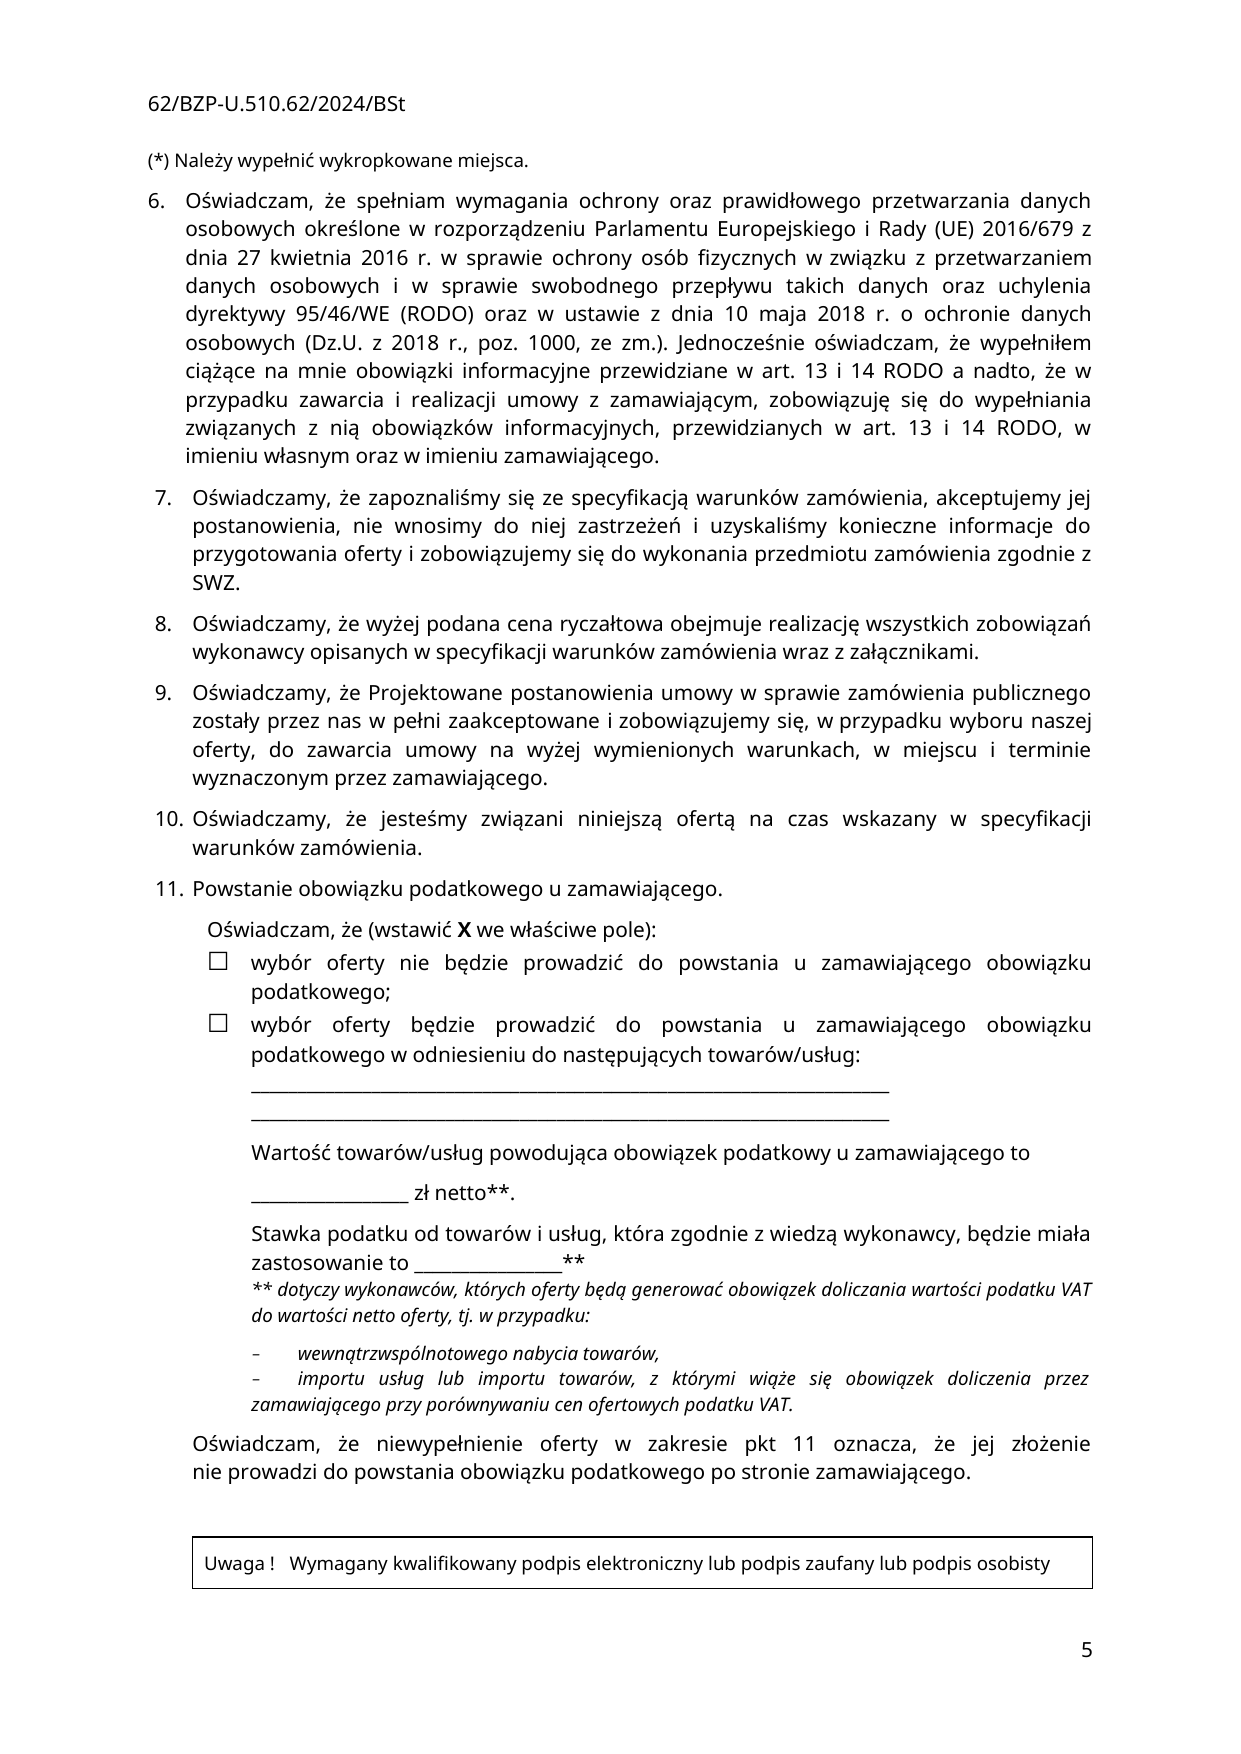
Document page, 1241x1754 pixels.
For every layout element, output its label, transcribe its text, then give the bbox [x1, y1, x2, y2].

list Powstanie obowiązku podatkowego u zamawiającego. [155, 874, 1092, 902]
text Oświadczam, że niewypełnienie oferty w zakresie pkt 11 oznacza, że jej złożenie nie prowadzi do powstania obowiązku podatkowego po stronie zamawiającego. [192, 1429, 1092, 1486]
text _________________ zł netto**. [251, 1178, 1092, 1207]
text wybór oferty nie będzie prowadzić do powstania u zamawiającego obowiązku podatkowego; [207, 943, 1092, 1006]
list Oświadczamy, że Projektowane postanowienia umowy w sprawie zamówienia publicznego zostały przez nas w pełni zaakceptowane i zobowiązujemy się, w przypadku wyboru naszej oferty, do zawarcia umowy na wyżej wymienionych warunkach, w miejscu i terminie wyznaczonym przez zamawiającego. [154, 678, 1092, 792]
text Oświadczam, że (wstawić X we właściwe pole): [207, 915, 1092, 943]
text _____________________________________________________________________ _____________________________________________________________________ [251, 1068, 1092, 1125]
text Wartość towarów/usług powodująca obowiązek podatkowy u zamawiającego to [251, 1138, 1092, 1166]
table_header Uwaga ! Wymagany kwalifikowany podpis elektroniczny lub podpis zaufany lub podpis osobisty [193, 1538, 1092, 1588]
text wybór oferty będzie prowadzić do powstania u zamawiającego obowiązku podatkowego w odniesieniu do następujących towarów/usług: [207, 1006, 1092, 1068]
list Oświadczamy, że jesteśmy związani niniejszą ofertą na czas wskazany w specyfikacji warunków zamówienia. [154, 804, 1092, 861]
list Oświadczam, że spełniam wymagania ochrony oraz prawidłowego przetwarzania danych osobowych określone w rozporządzeniu Parlamentu Europejskiego i Rady (UE) 2016/679 z dnia 27 kwietnia 2016 r. w sprawie ochrony osób fizycznych w związku z przetwarzaniem danych osobowych i w sprawie swobodnego przepływu takich danych oraz uchylenia dyrektywy 95/46/WE (RODO) oraz w ustawie z dnia 10 maja 2018 r. o ochronie danych osobowych (Dz.U. z 2018 r., poz. 1000, ze zm.). Jednocześnie oświadczam, że wypełniłem ciążące na mnie obowiązki informacyjne przewidziane w art. 13 i 14 RODO a nadto, że w przypadku zawarcia i realizacji umowy z zamawiającym, zobowiązuję się do wypełniania związanych z nią obowiązków informacyjnych, przewidzianych w art. 13 i 14 RODO, w imieniu własnym oraz w imieniu zamawiającego. [148, 186, 1092, 470]
list Oświadczamy, że zapoznaliśmy się ze specyfikacją warunków zamówienia, akceptujemy jej postanowienia, nie wnosimy do niej zastrzeżeń i uzyskaliśmy konieczne informacje do przygotowania oferty i zobowiązujemy się do wykonania przedmiotu zamówienia zgodnie z SWZ. [154, 483, 1092, 596]
list Oświadczamy, że wyżej podana cena ryczałtowa obejmuje realizację wszystkich zobowiązań wykonawcy opisanych w specyfikacji warunków zamówienia wraz z załącznikami. [154, 609, 1092, 666]
text Stawka podatku od towarów i usług, która zgodnie z wiedzą wykonawcy, będzie miała zastosowanie to ________________** ** dotyczy wykonawców, których oferty będą generować obowiązek doliczania wartości podatku VAT do wartości netto oferty, tj. w przypadku: [251, 1219, 1092, 1327]
list importu usług lub importu towarów, z którymi wiąże się obowiązek doliczenia przez zamawiającego przy porównywaniu cen ofertowych podatku VAT. [251, 1365, 1092, 1416]
text (*) Należy wypełnić wykropkowane miejsca. [148, 148, 1092, 173]
list wewnątrzwspólnotowego nabycia towarów, [251, 1340, 1092, 1365]
